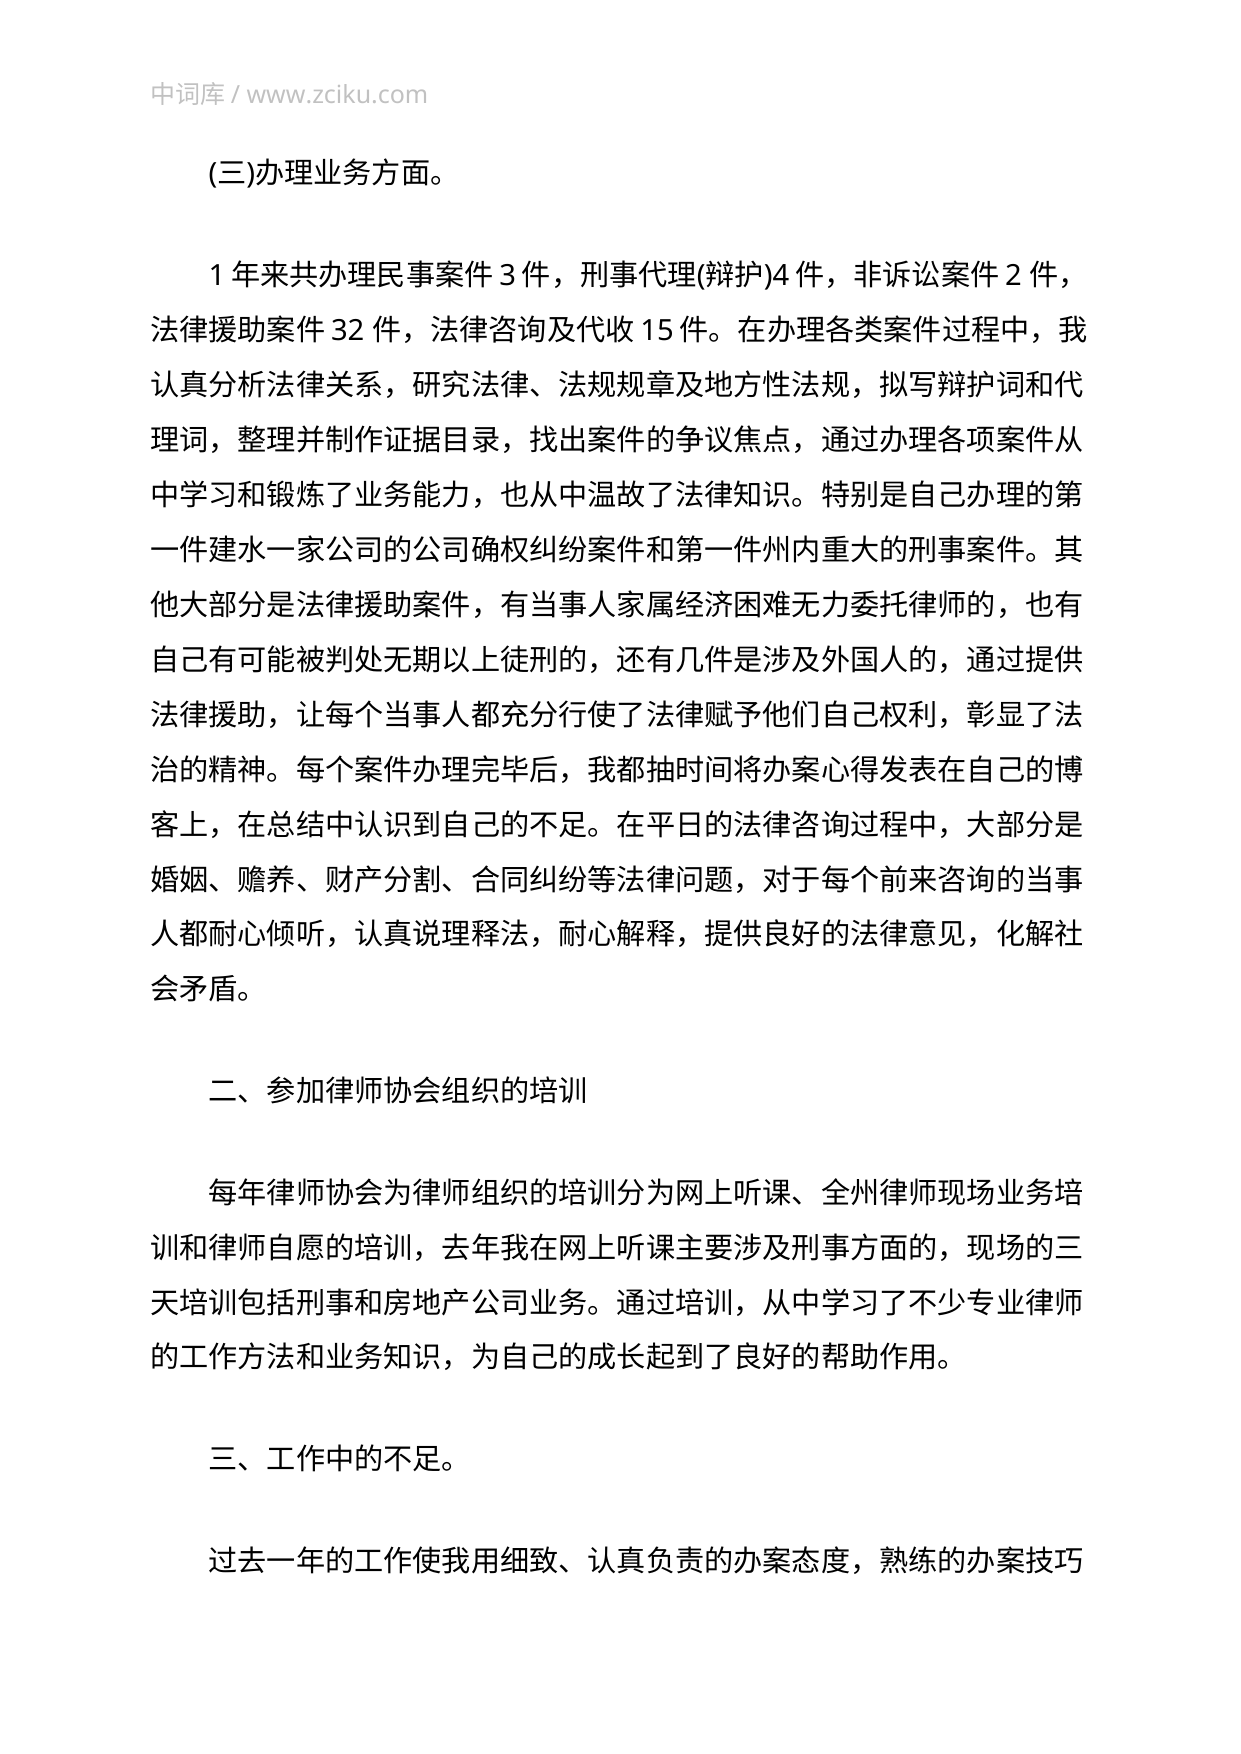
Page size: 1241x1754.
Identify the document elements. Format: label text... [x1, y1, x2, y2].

text 每年律师协会为律师组织的培训分为网上听课、全州律师现场业务培训和律师自愿的培训，去年我在网上听课主要涉及刑事方面的，现场的三天培训包括刑事和房地产公司业务。通过培训，从中学习了不少专业律师的工作方法和业务知识，为自己的成长起到了良好的帮助作用。 [150, 1169, 1090, 1376]
text 1年来共办理民事案件3件，刑事代理(辩护)4件，非诉讼案件2 件，法律援助案件32 件，法律咨询及代收15件。在办理各类案件过程中，我认真分析法律关系，研究法律、法规规章及地方性法规，拟写辩护词和代理词，整理并制作证据目录，找出案件的争议焦点，通过办理各项案件从中学习和锻炼了业务能力，也从中温故了法律知识。特别是自己办理的第一件建水一家公司的公司确权纠纷案件和第一件州内重大的刑事案件。其他大部分是法律援助案件，有当事人家属经济困难无力委托律师的，也有自己有可能被判处无期以上徒刑的，还有几件是涉及外国人的，通过提供法律援助，让每个当事人都充分行使了法律赋予他们自己权利，彰显了法治的精神。每个案件办理完毕后，我都抽时间将办案心得发表在自己的博客上，在总结中认识到自己的不足。在平日的法律咨询过程中，大部分是婚姻、赡养、财产分割、合同纠纷等法律问题，对于每个前来咨询的当事人都耐心倾听，认真说理释法，耐心解释，提供良好的法律意见，化解社会矛盾。 [150, 252, 1090, 1008]
text (三)办理业务方面。 [150, 150, 1090, 192]
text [150, 1538, 1090, 1580]
text 二、参加律师协会组织的培训 [150, 1068, 1090, 1110]
text 三、工作中的不足。 [150, 1436, 1090, 1478]
